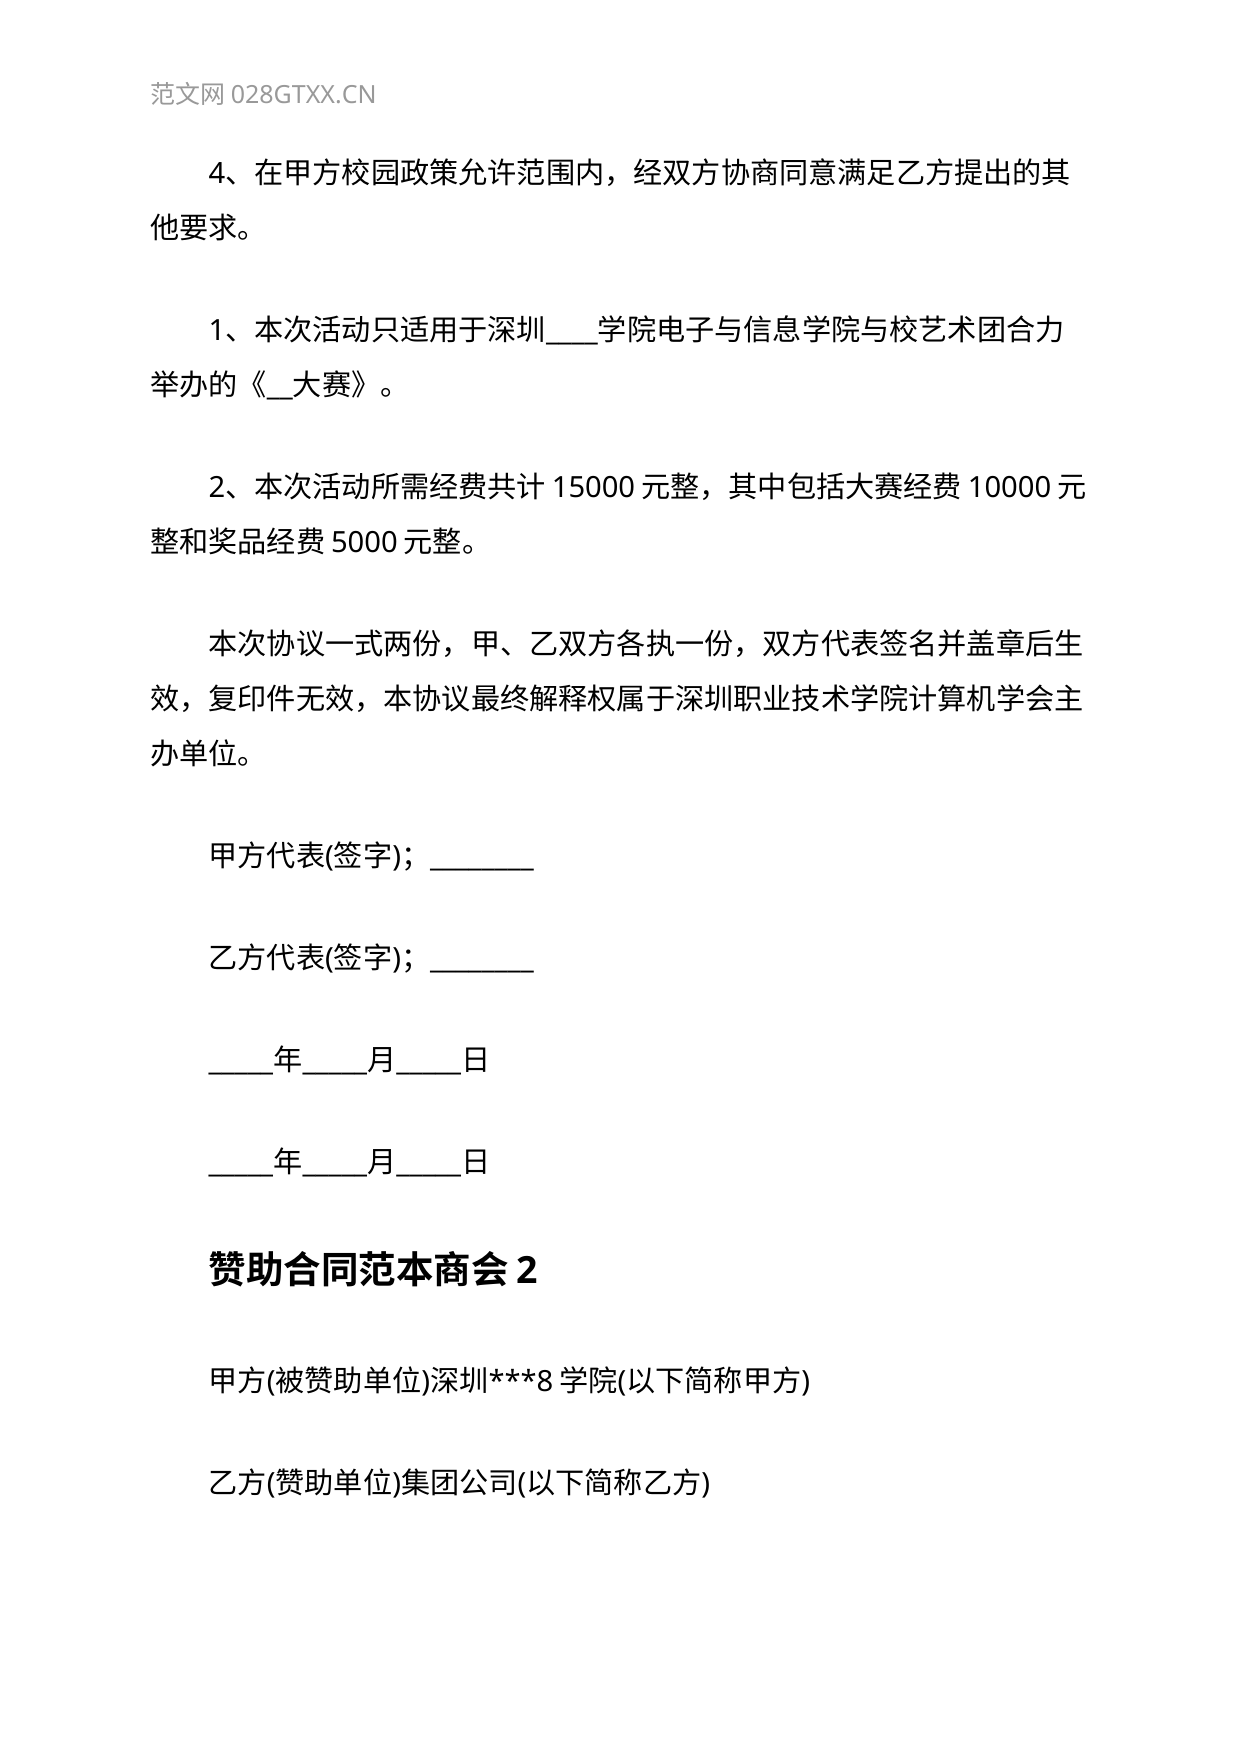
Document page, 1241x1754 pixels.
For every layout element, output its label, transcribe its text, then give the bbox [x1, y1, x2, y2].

text 甲方(被赞助单位)深圳***8学院(以下简称甲方) [150, 1358, 1090, 1400]
text 2、本次活动所需经费共计15000元整，其中包括大赛经费10000元整和奖品经费5000元整。 [150, 464, 1090, 561]
text 赞助合同范本商会2 [150, 1240, 1090, 1295]
text _____年_____月_____日 [150, 1036, 1090, 1079]
text 1、本次活动只适用于深圳____学院电子与信息学院与校艺术团合力举办的《__大赛》。 [150, 307, 1090, 404]
text 甲方代表(签字)；________ [150, 832, 1090, 875]
text 本次协议一式两份，甲、乙双方各执一份，双方代表签名并盖章后生效，复印件无效，本协议最终解释权属于深圳职业技术学院计算机学会主办单位。 [150, 621, 1090, 773]
text _____年_____月_____日 [150, 1138, 1090, 1181]
text 4、在甲方校园政策允许范围内，经双方协商同意满足乙方提出的其他要求。 [150, 150, 1090, 247]
text 乙方(赞助单位)集团公司(以下简称乙方) [150, 1460, 1090, 1502]
text 乙方代表(签字)；________ [150, 934, 1090, 977]
